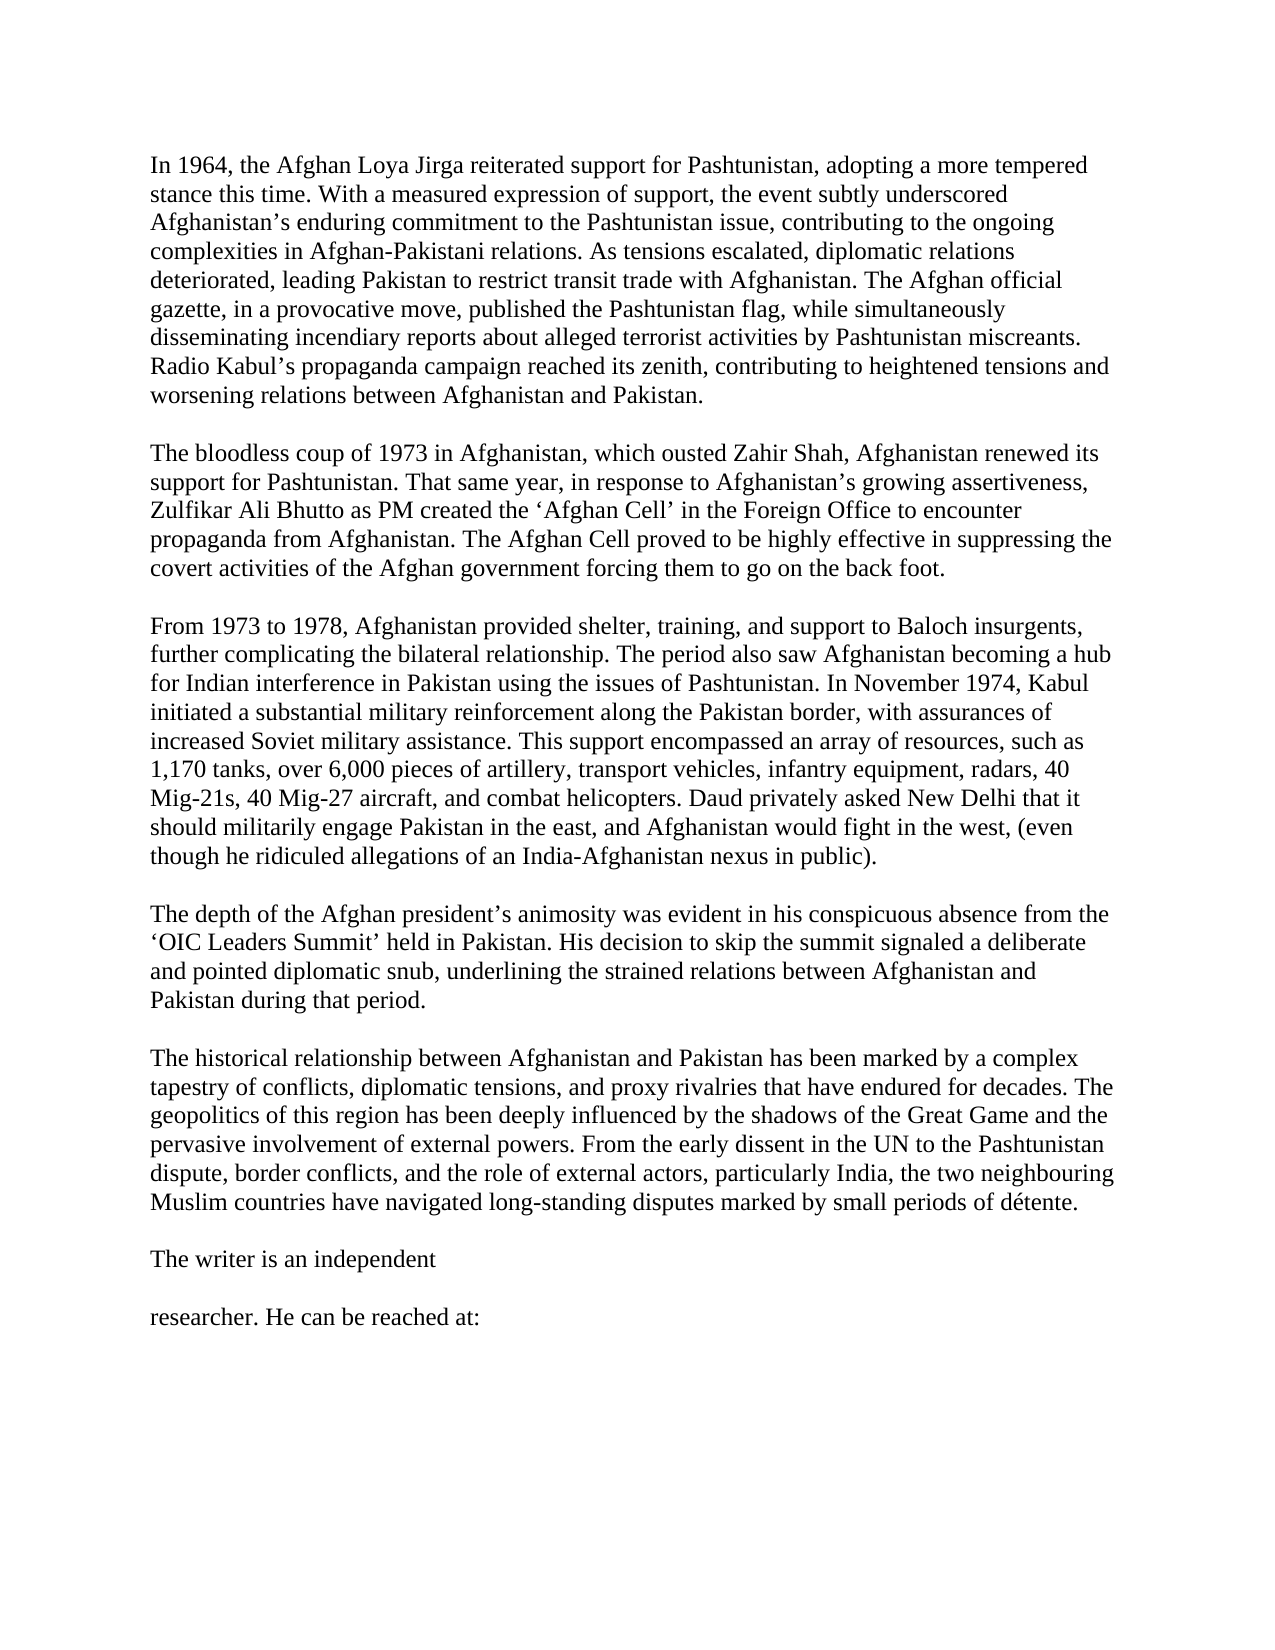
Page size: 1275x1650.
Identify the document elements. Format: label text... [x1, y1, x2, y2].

text From 1973 to 1978, Afghanistan provided shelter, training, and support to Baloch insurgents, further complicating the bilateral relationship. The period also saw Afghanistan becoming a hub for Indian interference in Pakistan using the issues of Pashtunistan. In November 1974, Kabul initiated a substantial military reinforcement along the Pakistan border, with assurances of increased Soviet military assistance. This support encompassed an array of resources, such as 1,170 tanks, over 6,000 pieces of artillery, transport vehicles, infantry equipment, radars, 40 Mig-21s, 40 Mig-27 aircraft, and combat helicopters. Daud privately asked New Delhi that it should militarily engage Pakistan in the east, and Afghanistan would fight in the west, (even though he ridiculed allegations of an India-Afghanistan nexus in public). [150, 611, 1125, 869]
text The bloodless coup of 1973 in Afghanistan, which ousted Zahir Shah, Afghanistan renewed its support for Pashtunistan. That same year, in response to Afghanistan’s growing assertiveness, Zulfikar Ali Bhutto as PM created the ‘Afghan Cell’ in the Foreign Office to encounter propaganda from Afghanistan. The Afghan Cell proved to be highly effective in suppressing the covert activities of the Afghan government forcing them to go on the back foot. [150, 438, 1125, 582]
text researcher. He can be reached at: [150, 1302, 1125, 1331]
text The writer is an independent [150, 1244, 1125, 1273]
text The depth of the Afghan president’s animosity was evident in his conspicuous absence from the ‘OIC Leaders Summit’ held in Pakistan. His decision to skip the summit signaled a deliberate and pointed diplomatic snub, underlining the strained relations between Afghanistan and Pakistan during that period. [150, 899, 1125, 1014]
text The historical relationship between Afghanistan and Pakistan has been marked by a complex tapestry of conflicts, diplomatic tensions, and proxy rivalries that have endured for decades. The geopolitics of this region has been deeply influenced by the shadows of the Great Game and the pervasive involvement of external powers. From the early dissent in the UN to the Pashtunistan dispute, border conflicts, and the role of external actors, particularly India, the two neighbouring Muslim countries have navigated long-standing disputes marked by small periods of détente. [150, 1043, 1125, 1215]
text In 1964, the Afghan Loya Jirga reiterated support for Pashtunistan, adopting a more tempered stance this time. With a measured expression of support, the event subtly underscored Afghanistan’s enduring commitment to the Pashtunistan issue, contributing to the ongoing complexities in Afghan-Pakistani relations. As tensions escalated, diplomatic relations deteriorated, leading Pakistan to restrict transit trade with Afghanistan. The Afghan official gazette, in a provocative move, published the Pashtunistan flag, while simultaneously disseminating incendiary reports about alleged terrorist activities by Pashtunistan miscreants. Radio Kabul’s propaganda campaign reached its zenith, contributing to heightened tensions and worsening relations between Afghanistan and Pakistan. [150, 150, 1125, 409]
